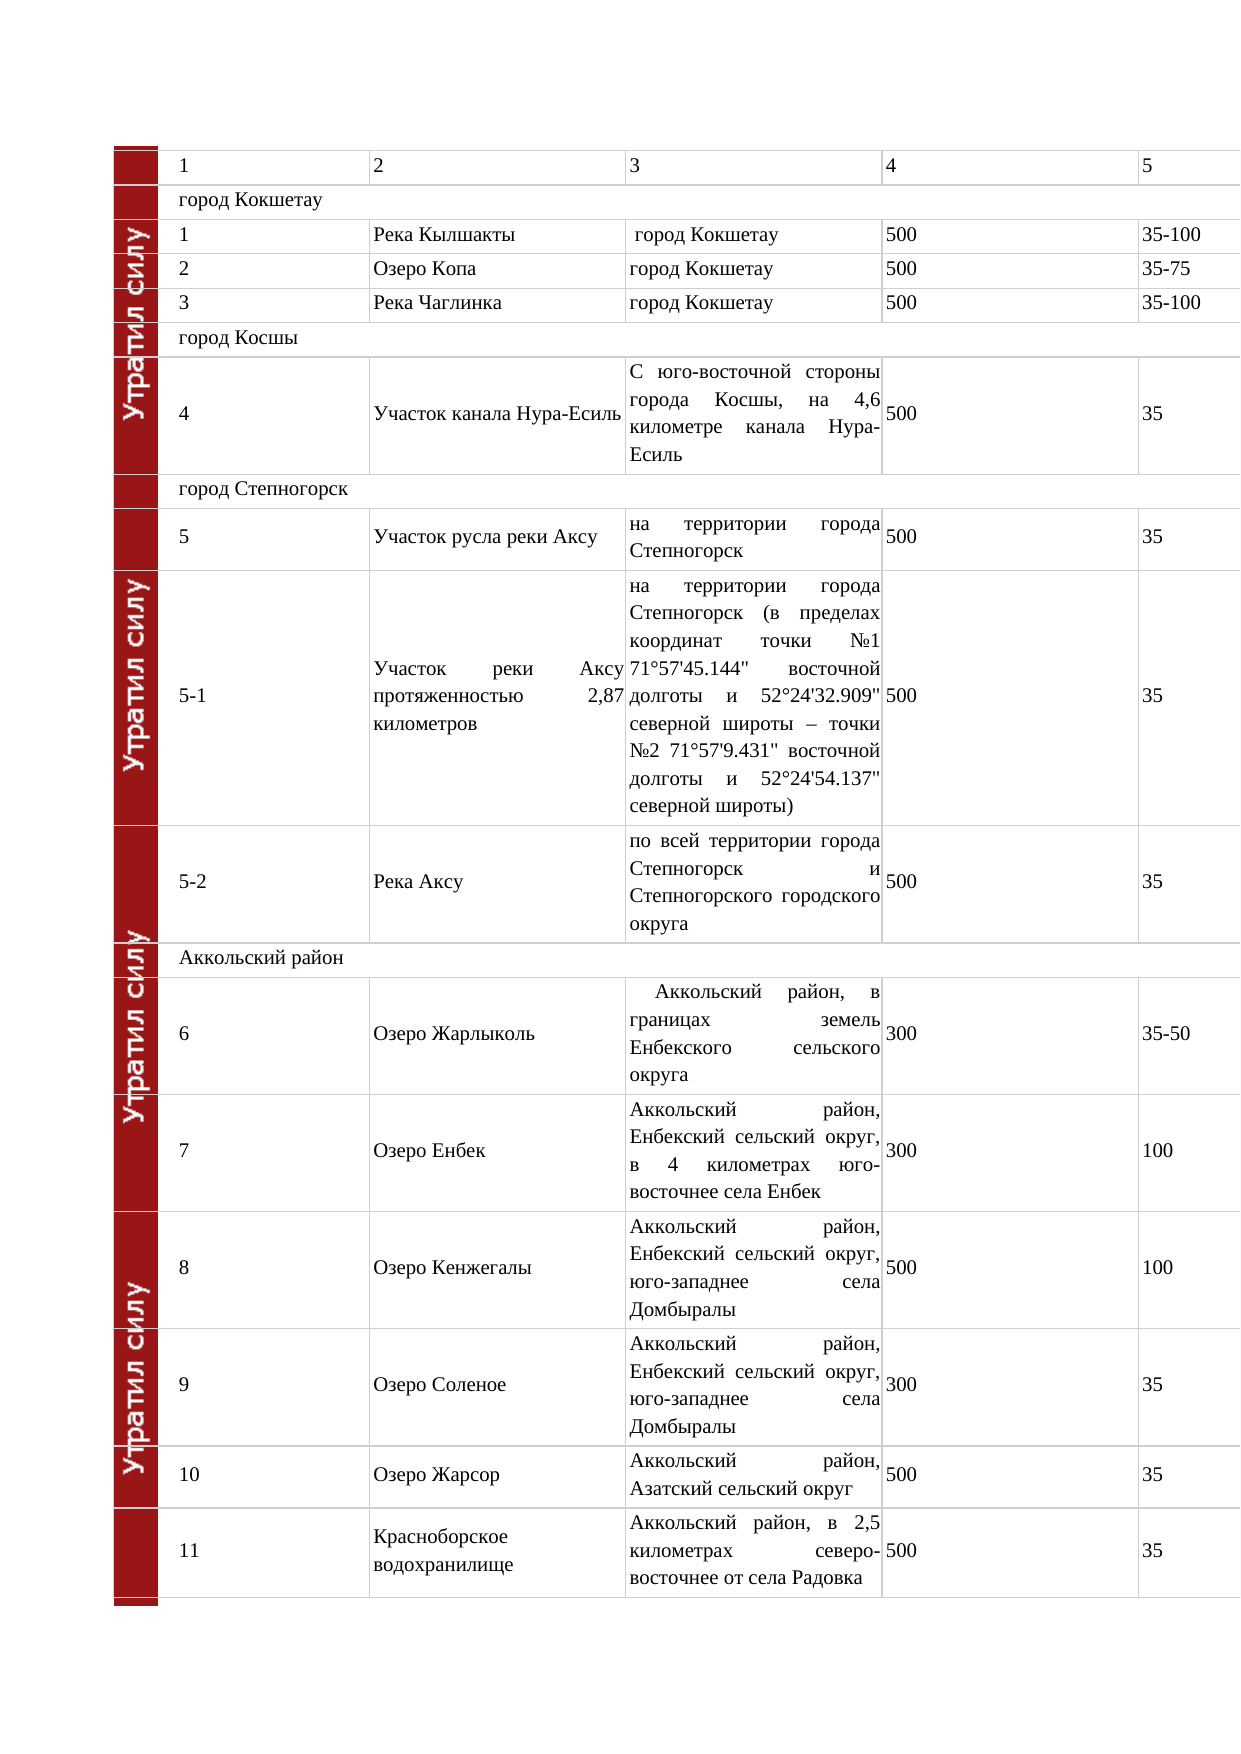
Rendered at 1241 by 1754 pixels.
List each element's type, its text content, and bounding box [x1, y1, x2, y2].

table_cell 35-50 [1139, 978, 1240, 1094]
picture [114, 1598, 158, 1606]
table_cell Красноборское водохранилище [370, 1509, 625, 1597]
table_cell 500 [883, 509, 1138, 570]
table_cell 2 [114, 254, 369, 287]
table_cell Аккольский район, Енбекский сельский округ, юго-западнее села Домбыралы [626, 1329, 881, 1445]
table_cell 500 [883, 289, 1138, 322]
table_cell 3 [626, 151, 881, 184]
table_cell Участок русла реки Аксу [370, 509, 625, 570]
table_cell 5-2 [114, 826, 369, 942]
table_cell 35 [1139, 826, 1240, 942]
table_cell город Кокшетау [626, 289, 881, 322]
table_cell Аккольский район, в 2,5 километрах северо-восточнее от села Радовка [626, 1509, 881, 1597]
table_cell по всей территории города Степногорск и Степногорского городского округа [626, 826, 881, 942]
table_cell 35 [1139, 509, 1240, 570]
table_cell 35-100 [1139, 220, 1240, 253]
table_cell город Косшы [114, 323, 1240, 356]
table_cell город Кокшетау [626, 220, 881, 253]
table_cell 4 [114, 358, 369, 473]
table_cell Аккольский район, Енбекский сельский округ, в 4 километрах юго-восточнее села Енбек [626, 1095, 881, 1211]
table_cell 8 [114, 1212, 369, 1328]
table_cell 300 [883, 1095, 1138, 1211]
table_cell 6 [114, 978, 369, 1094]
table_cell Аккольский район, Енбекский сельский округ, юго-западнее села Домбыралы [626, 1212, 881, 1328]
picture [114, 146, 158, 150]
table_cell 500 [883, 1447, 1138, 1507]
table_cell С юго-восточной стороны города Косшы, на 4,6 километре канала Нура-Есиль [626, 358, 881, 473]
table_cell 500 [883, 1509, 1138, 1597]
table_cell город Степногорск [114, 475, 1240, 508]
table_cell 300 [883, 1329, 1138, 1445]
table_cell 100 [1139, 1095, 1240, 1211]
table_cell 2 [370, 151, 625, 184]
table_cell Озеро Енбек [370, 1095, 625, 1211]
table_cell 1 [114, 220, 369, 253]
table_cell 500 [883, 571, 1138, 825]
table_cell 35 [1139, 1509, 1240, 1597]
table_cell 35 [1139, 1447, 1240, 1507]
table_cell 35-100 [1139, 289, 1240, 322]
table_cell Озеро Жарсор [370, 1447, 625, 1507]
table_cell 300 [883, 978, 1138, 1094]
table_cell Аккольский район, Азатский сельский округ [626, 1447, 881, 1507]
table_cell 500 [883, 358, 1138, 473]
table_cell Озеро Соленое [370, 1329, 625, 1445]
table_cell 1 [114, 151, 369, 184]
table_cell Аккольский район, в границах земель Енбекского сельского округа [626, 978, 881, 1094]
table_cell на территории города Степногорск (в пределах координат точки №1 71°57'45.144" восточной долготы и 52°24'32.909" северной широты – точки №2 71°57'9.431" восточной долготы и 52°24'54.137" северной широты) [626, 571, 881, 825]
table_cell Аккольский район [114, 944, 1240, 977]
table_cell 500 [883, 220, 1138, 253]
table_cell 35-75 [1139, 254, 1240, 287]
table_cell Река Чаглинка [370, 289, 625, 322]
table_cell 500 [883, 1212, 1138, 1328]
table_cell 500 [883, 826, 1138, 942]
table_cell 5 [1139, 151, 1240, 184]
table_cell Река Аксу [370, 826, 625, 942]
table_cell Озеро Копа [370, 254, 625, 287]
table_cell 7 [114, 1095, 369, 1211]
table_cell 100 [1139, 1212, 1240, 1328]
table_cell Участок канала Нура-Есиль [370, 358, 625, 473]
table_cell город Кокшетау [626, 254, 881, 287]
table_cell 11 [114, 1509, 369, 1597]
table_cell 10 [114, 1447, 369, 1507]
table_cell 4 [883, 151, 1138, 184]
table_cell 9 [114, 1329, 369, 1445]
table_cell Участок реки Аксу протяженностью 2,87 километров [370, 571, 625, 825]
table_cell город Кокшетау [114, 186, 1240, 219]
table_cell Озеро Жарлыколь [370, 978, 625, 1094]
table_cell 500 [883, 254, 1138, 287]
table_cell 5-1 [114, 571, 369, 825]
table_cell на территории города Степногорск [626, 509, 881, 570]
table_cell 35 [1139, 358, 1240, 473]
table_cell 35 [1139, 571, 1240, 825]
table_cell 3 [114, 289, 369, 322]
table_cell Река Кылшакты [370, 220, 625, 253]
table_cell Озеро Кенжегалы [370, 1212, 625, 1328]
table_cell 5 [114, 509, 369, 570]
table_cell 35 [1139, 1329, 1240, 1445]
